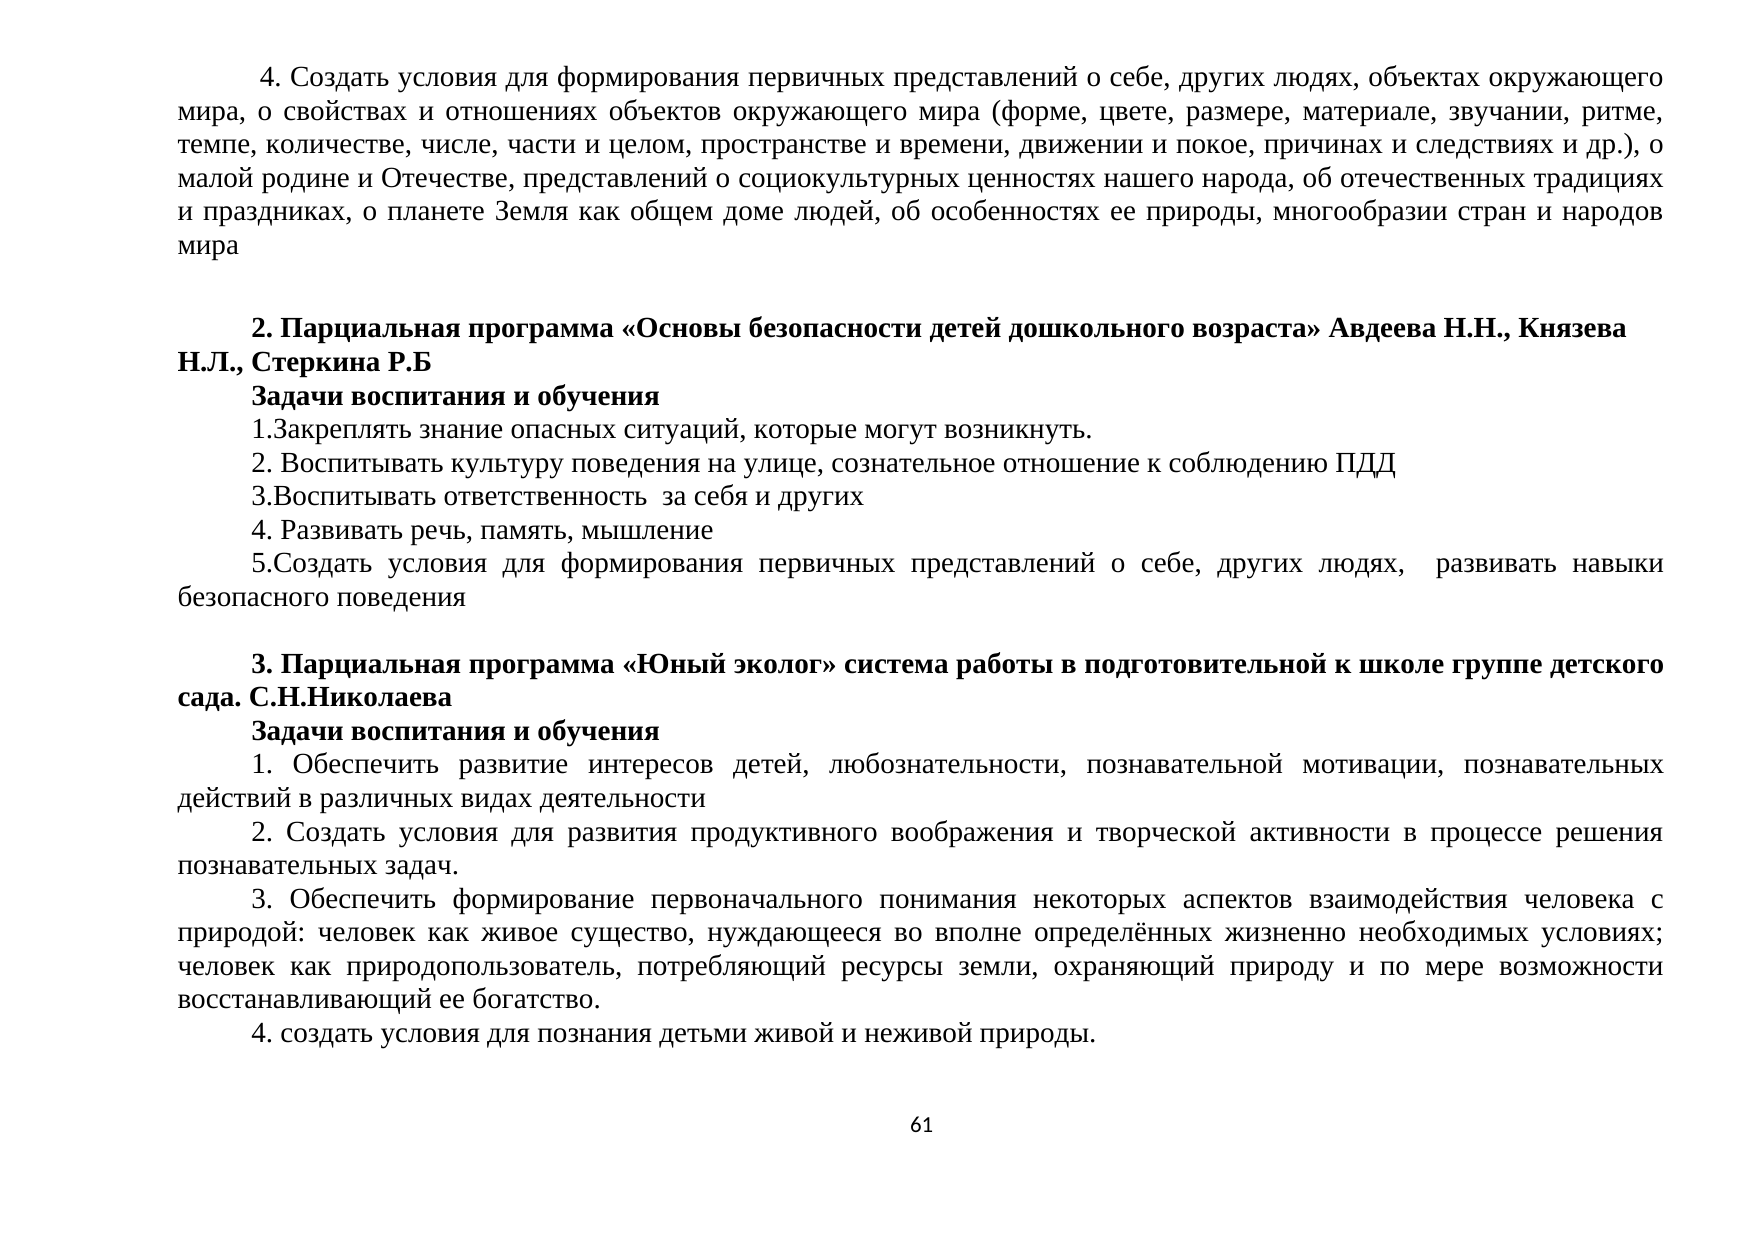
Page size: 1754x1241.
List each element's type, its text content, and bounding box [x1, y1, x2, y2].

text 3.Воспитывать ответственность за себя и других [177, 478, 1665, 512]
text 4. создать условия для познания детьми живой и неживой природы. [177, 1015, 1665, 1048]
text 5.Создать условия для формирования первичных представлений о себе, других людях, развивать навыки безопасного поведения [177, 545, 1665, 612]
text Задачи воспитания и обучения [177, 378, 1665, 411]
text 4. Развивать речь, память, мышление [177, 512, 1665, 545]
text 3. Обеспечить формирование первоначального понимания некоторых аспектов взаимодействия человека с природой: человек как живое существо, нуждающееся во вполне определённых жизненно необходимых условиях; человек как природопользователь, потребляющий ресурсы земли, охраняющий природу и по мере возможности восстанавливающий ее богатство. [177, 881, 1665, 1015]
text 2. Воспитывать культуру поведения на улице, сознательное отношение к соблюдению ПДД [177, 445, 1665, 478]
text 2. Создать условия для развития продуктивного воображения и творческой активности в процессе решения познавательных задач. [177, 814, 1665, 881]
text 3. Парциальная программа «Юный эколог» система работы в подготовительной к школе группе детского сада. С.Н.Николаева [177, 646, 1665, 713]
text Задачи воспитания и обучения [177, 713, 1665, 747]
text 2. Парциальная программа «Основы безопасности детей дошкольного возраста» Авдеева Н.Н., Князева Н.Л., Стеркина Р.Б [177, 311, 1665, 378]
text 1. Обеспечить развитие интересов детей, любознательности, познавательной мотивации, познавательных действий в различных видах деятельности [177, 747, 1665, 814]
text 1.Закреплять знание опасных ситуаций, которые могут возникнуть. [177, 411, 1665, 445]
text 4. Создать условия для формирования первичных представлений о себе, других людях, объектах окружающего мира, о свойствах и отношениях объектов окружающего мира (форме, цвете, размере, материале, звучании, ритме, темпе, количестве, числе, части и целом, пространстве и времени, движении и покое, причинах и следствиях и др.), о малой родине и Отечестве, представлений о социокультурных ценностях нашего народа, об отечественных традициях и праздниках, о планете Земля как общем доме людей, об особенностях ее природы, многообразии стран и народов мира [177, 59, 1665, 260]
